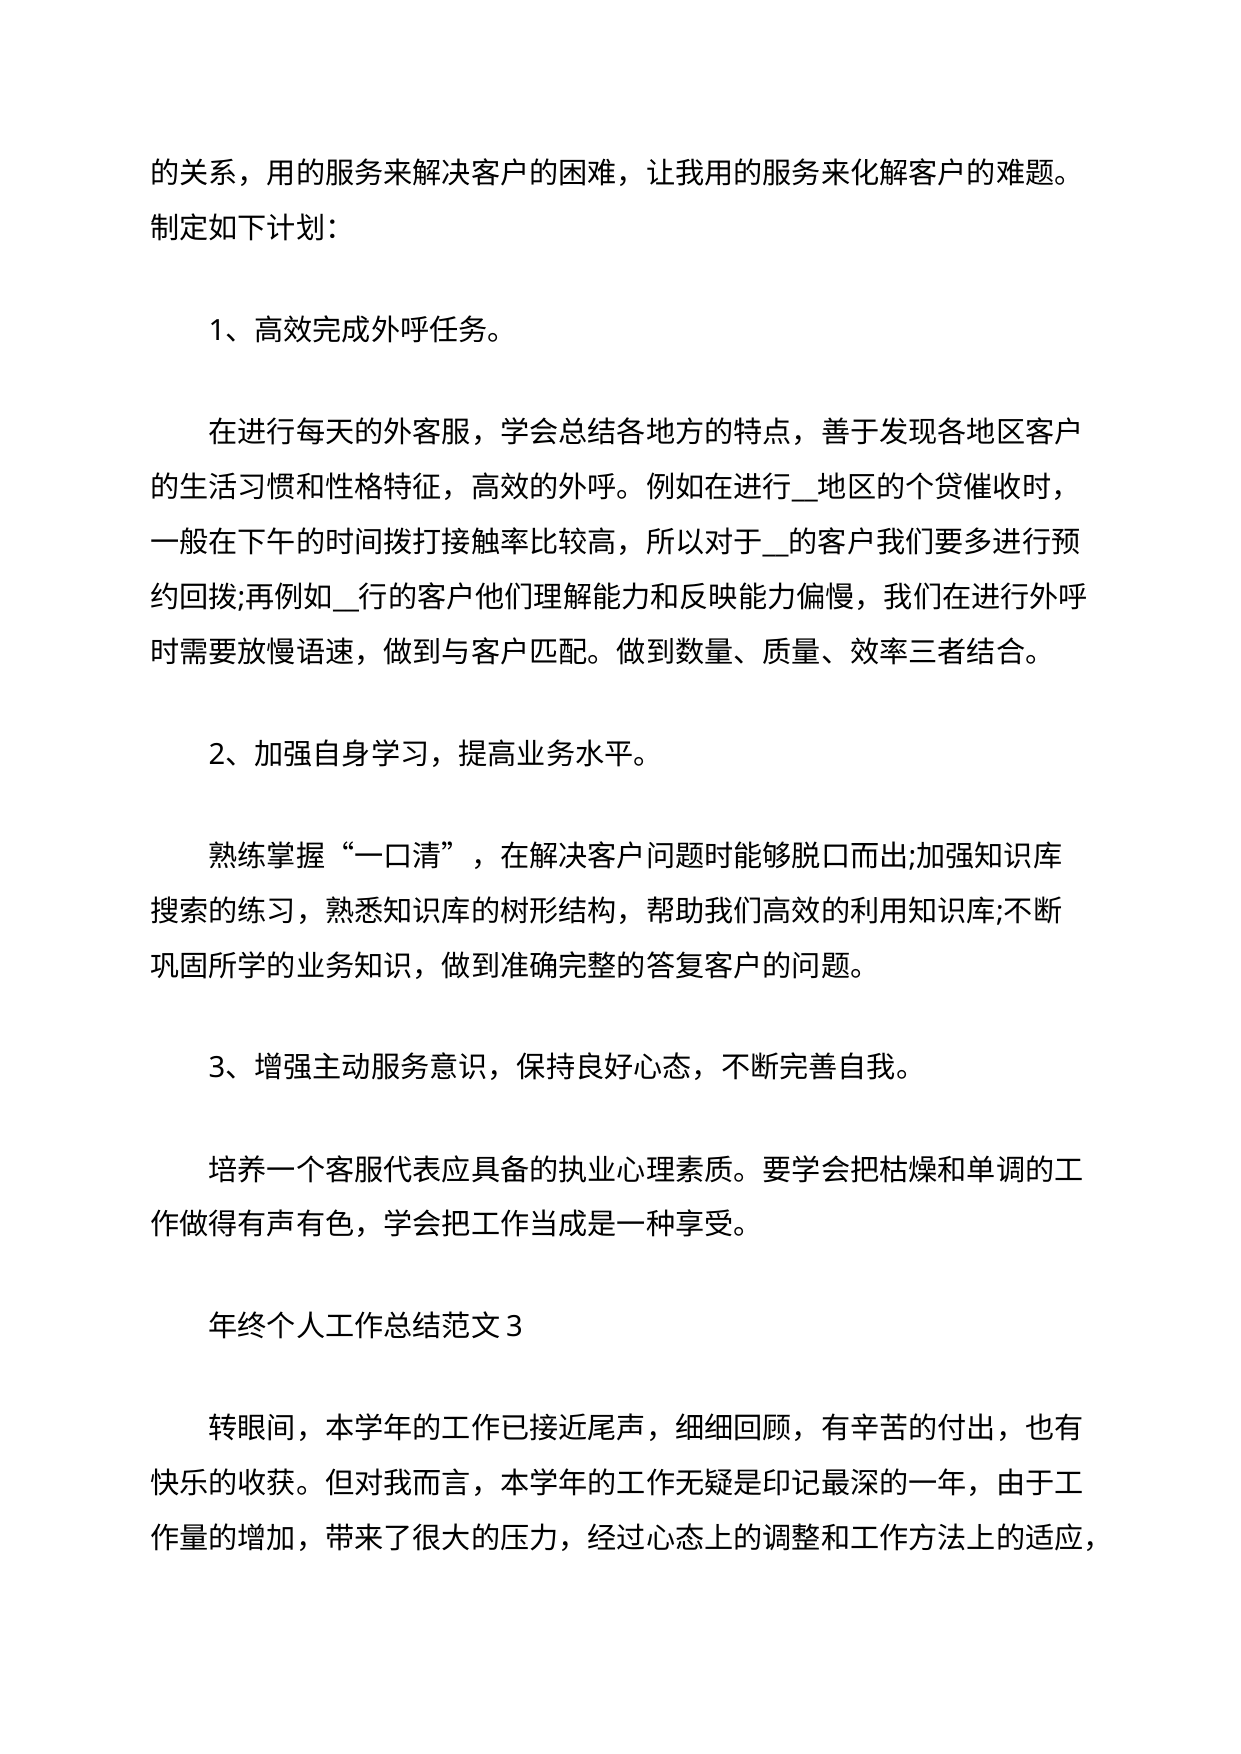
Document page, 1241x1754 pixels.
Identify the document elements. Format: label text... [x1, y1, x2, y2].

text 3、增强主动服务意识，保持良好心态，不断完善自我。 [150, 1044, 1090, 1086]
text 1、高效完成外呼任务。 [150, 307, 1090, 349]
text 年终个人工作总结范文3 [150, 1303, 1090, 1345]
text 2、加强自身学习，提高业务水平。 [150, 730, 1090, 773]
text 熟练掌握“一口清”，在解决客户问题时能够脱口而出;加强知识库搜索的练习，熟悉知识库的树形结构，帮助我们高效的利用知识库;不断巩固所学的业务知识，做到准确完整的答复客户的问题。 [150, 832, 1090, 984]
text 培养一个客服代表应具备的执业心理素质。要学会把枯燥和单调的工作做得有声有色，学会把工作当成是一种享受。 [150, 1146, 1090, 1243]
text 在进行每天的外客服，学会总结各地方的特点，善于发现各地区客户的生活习惯和性格特征，高效的外呼。例如在进行__地区的个贷催收时，一般在下午的时间拨打接触率比较高，所以对于__的客户我们要多进行预约回拨;再例如__行的客户他们理解能力和反映能力偏慢，我们在进行外呼时需要放慢语速，做到与客户匹配。做到数量、质量、效率三者结合。 [150, 409, 1090, 671]
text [150, 1405, 1090, 1557]
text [150, 150, 1090, 247]
